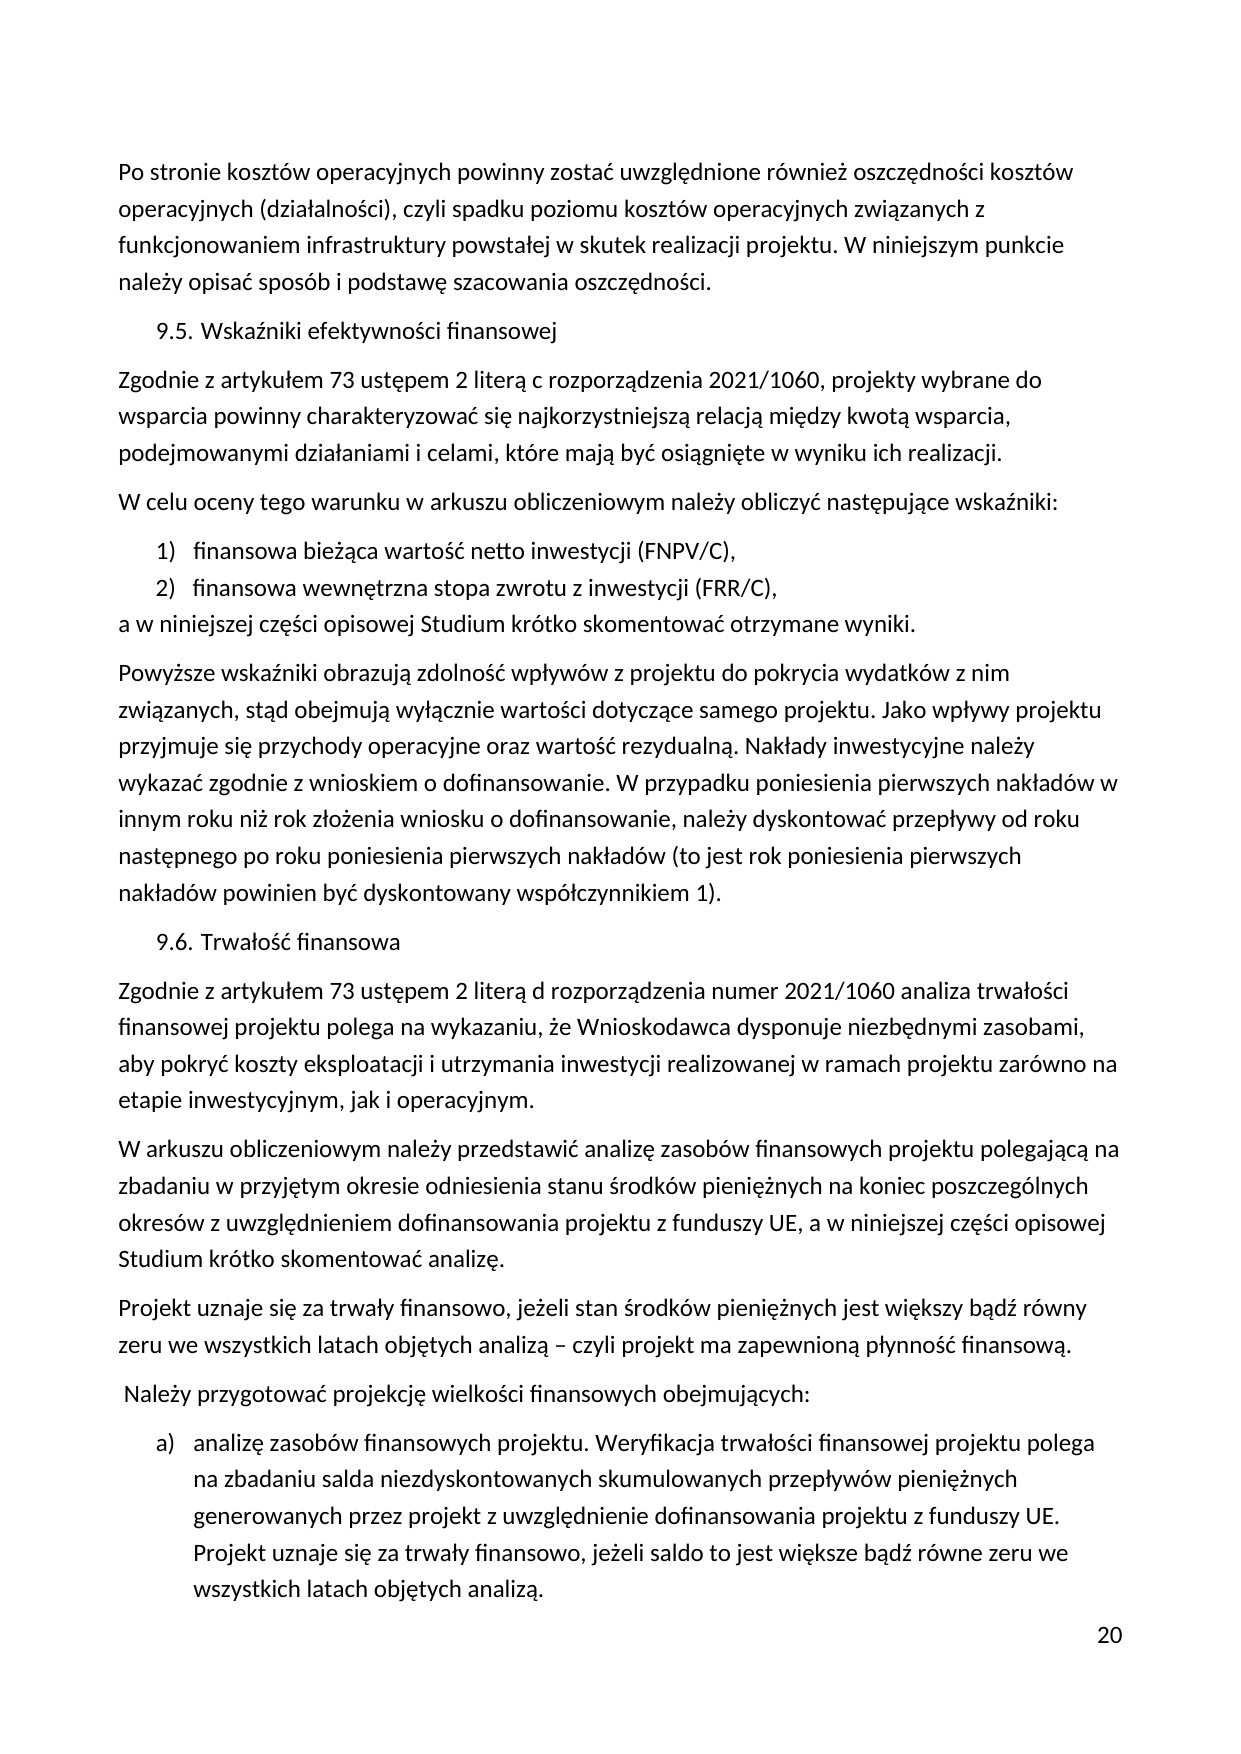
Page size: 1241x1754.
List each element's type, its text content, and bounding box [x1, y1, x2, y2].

text Zgodnie z artykułem 73 ustępem 2 literą d rozporządzenia numer 2021/1060 analiza trwałości finansowej projektu polega na wykazaniu, że Wnioskodawca dysponuje niezbędnymi zasobami, aby pokryć koszty eksploatacji i utrzymania inwestycji realizowanej w ramach projektu zarówno na etapie inwestycyjnym, jak i operacyjnym. [118, 975, 1122, 1115]
text W celu oceny tego warunku w arkuszu obliczeniowym należy obliczyć następujące wskaźniki: [118, 486, 1122, 517]
text a w niniejszej części opisowej Studium krótko skomentować otrzymane wyniki. [118, 608, 1122, 639]
text Po stronie kosztów operacyjnych powinny zostać uwzględnione również oszczędności kosztów operacyjnych (działalności), czyli spadku poziomu kosztów operacyjnych związanych z funkcjonowaniem infrastruktury powstałej w skutek realizacji projektu. W niniejszym punkcie należy opisać sposób i podstawę szacowania oszczędności. [118, 156, 1122, 296]
text Projekt uznaje się za trwały finansowo, jeżeli stan środków pieniężnych jest większy bądź równy zeru we wszystkich latach objętych analizą – czyli projekt ma zapewnioną płynność finansową. [118, 1292, 1122, 1359]
text W arkuszu obliczeniowym należy przedstawić analizę zasobów finansowych projektu polegającą na zbadaniu w przyjętym okresie odniesienia stanu środków pieniężnych na koniec poszczególnych okresów z uwzględnieniem dofinansowania projektu z funduszy UE, a w niniejszej części opisowej Studium krótko skomentować analizę. [118, 1134, 1122, 1274]
text Należy przygotować projekcję wielkości finansowych obejmujących: [118, 1378, 1122, 1408]
list Trwałość finansowa [156, 926, 1122, 956]
list Wskaźniki efektywności finansowej [156, 315, 1122, 345]
text Zgodnie z artykułem 73 ustępem 2 literą c rozporządzenia 2021/1060, projekty wybrane do wsparcia powinny charakteryzować się najkorzystniejszą relacją między kwotą wsparcia, podejmowanymi działaniami i celami, które mają być osiągnięte w wyniku ich realizacji. [118, 364, 1122, 468]
list analizę zasobów finansowych projektu. Weryfikacja trwałości finansowej projektu polega na zbadaniu salda niezdyskontowanych skumulowanych przepływów pieniężnych generowanych przez projekt z uwzględnienie dofinansowania projektu z funduszy UE. Projekt uznaje się za trwały finansowo, jeżeli saldo to jest większe bądź równe zeru we wszystkich latach objętych analizą. [156, 1427, 1122, 1604]
list finansowa wewnętrzna stopa zwrotu z inwestycji (FRR/C), [155, 572, 1122, 602]
list finansowa bieżąca wartość netto inwestycji (FNPV/C), [156, 535, 1122, 566]
text Powyższe wskaźniki obrazują zdolność wpływów z projektu do pokrycia wydatków z nim związanych, stąd obejmują wyłącznie wartości dotyczące samego projektu. Jako wpływy projektu przyjmuje się przychody operacyjne oraz wartość rezydualną. Nakłady inwestycyjne należy wykazać zgodnie z wnioskiem o dofinansowanie. W przypadku poniesienia pierwszych nakładów w innym roku niż rok złożenia wniosku o dofinansowanie, należy dyskontować przepływy od roku następnego po roku poniesienia pierwszych nakładów (to jest rok poniesienia pierwszych nakładów powinien być dyskontowany współczynnikiem 1). [118, 657, 1122, 907]
